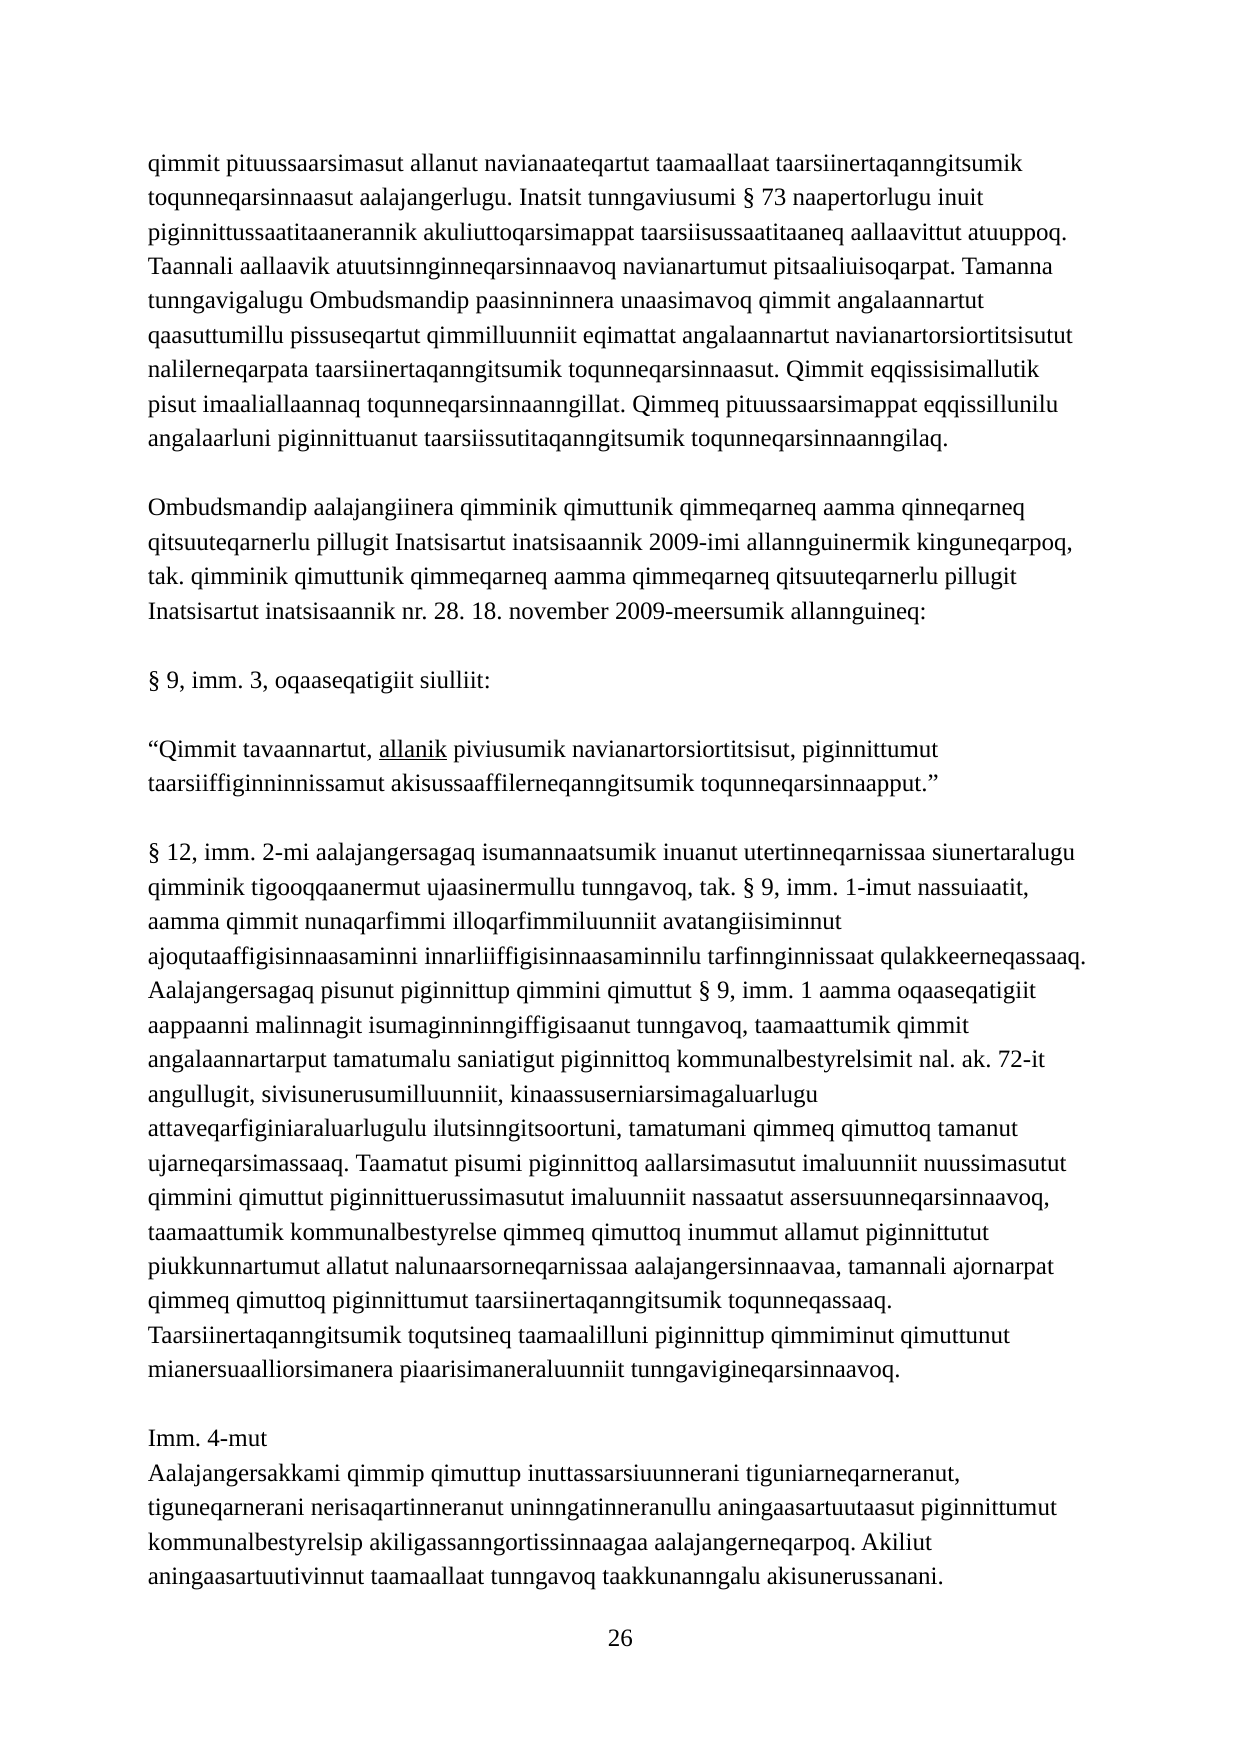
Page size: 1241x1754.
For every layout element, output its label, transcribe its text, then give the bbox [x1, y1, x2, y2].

text “Qimmit tavaannartut, allanik piviusumik navianartorsiortitsisut, piginnittumut taarsiiffiginninnissamut akisussaaffilerneqanngitsumik toqunneqarsinnaapput.” [148, 734, 1092, 797]
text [148, 148, 1092, 452]
text Imm. 4-mut [148, 1423, 1092, 1452]
text § 12, imm. 2-mi aalajangersagaq isumannaatsumik inuanut utertinneqarnissaa siunertaralugu qimminik tigooqqaanermut ujaasinermullu tunngavoq, tak. § 9, imm. 1-imut nassuiaatit, aamma qimmit nunaqarfimmi illoqarfimmiluunniit avatangiisiminnut ajoqutaaffigisinnaasaminni innarliiffigisinnaasaminnilu tarfinnginnissaat qulakkeerneqassaaq. Aalajangersagaq pisunut piginnittup qimmini qimuttut § 9, imm. 1 aamma oqaaseqatigiit aappaanni malinnagit isumaginninngiffigisaanut tunngavoq, taamaattumik qimmit angalaannartarput tamatumalu saniatigut piginnittoq kommunalbestyrelsimit nal. ak. 72-it angullugit, sivisunerusumilluunniit, kinaassuserniarsimagaluarlugu attaveqarfiginiaraluarlugulu ilutsinngitsoortuni, tamatumani qimmeq qimuttoq tamanut ujarneqarsimassaaq. Taamatut pisumi piginnittoq aallarsimasutut imaluunniit nuussimasutut qimmini qimuttut piginnittuerussimasutut imaluunniit nassaatut assersuunneqarsinnaavoq, taamaattumik kommunalbestyrelse qimmeq qimuttoq inummut allamut piginnittutut piukkunnartumut allatut nalunaarsorneqarnissaa aalajangersinnaavaa, tamannali ajornarpat qimmeq qimuttoq piginnittumut taarsiinertaqanngitsumik toqunneqassaaq. Taarsiinertaqanngitsumik toqutsineq taamaalilluni piginnittup qimmiminut qimuttunut mianersuaalliorsimanera piaarisimaneraluunniit tunngavigineqarsinnaavoq. [148, 837, 1092, 1383]
text Aalajangersakkami qimmip qimuttup inuttassarsiuunnerani tiguniarneqarneranut, tiguneqarnerani nerisaqartinneranut uninngatinneranullu aningaasartuutaasut piginnittumut kommunalbestyrelsip akiligassanngortissinnaagaa aalajangerneqarpoq. Akiliut aningaasartuutivinnut taamaallaat tunngavoq taakkunanngalu akisunerussanani. [148, 1458, 1092, 1590]
text § 9, imm. 3, oqaaseqatigiit siulliit: [148, 665, 1092, 694]
text Ombudsmandip aalajangiinera qimminik qimuttunik qimmeqarneq aamma qinneqarneq qitsuuteqarnerlu pillugit Inatsisartut inatsisaannik 2009-imi allannguinermik kinguneqarpoq, tak. qimminik qimuttunik qimmeqarneq aamma qimmeqarneq qitsuuteqarnerlu pillugit Inatsisartut inatsisaannik nr. 28. 18. november 2009-meersumik allannguineq: [148, 492, 1092, 625]
